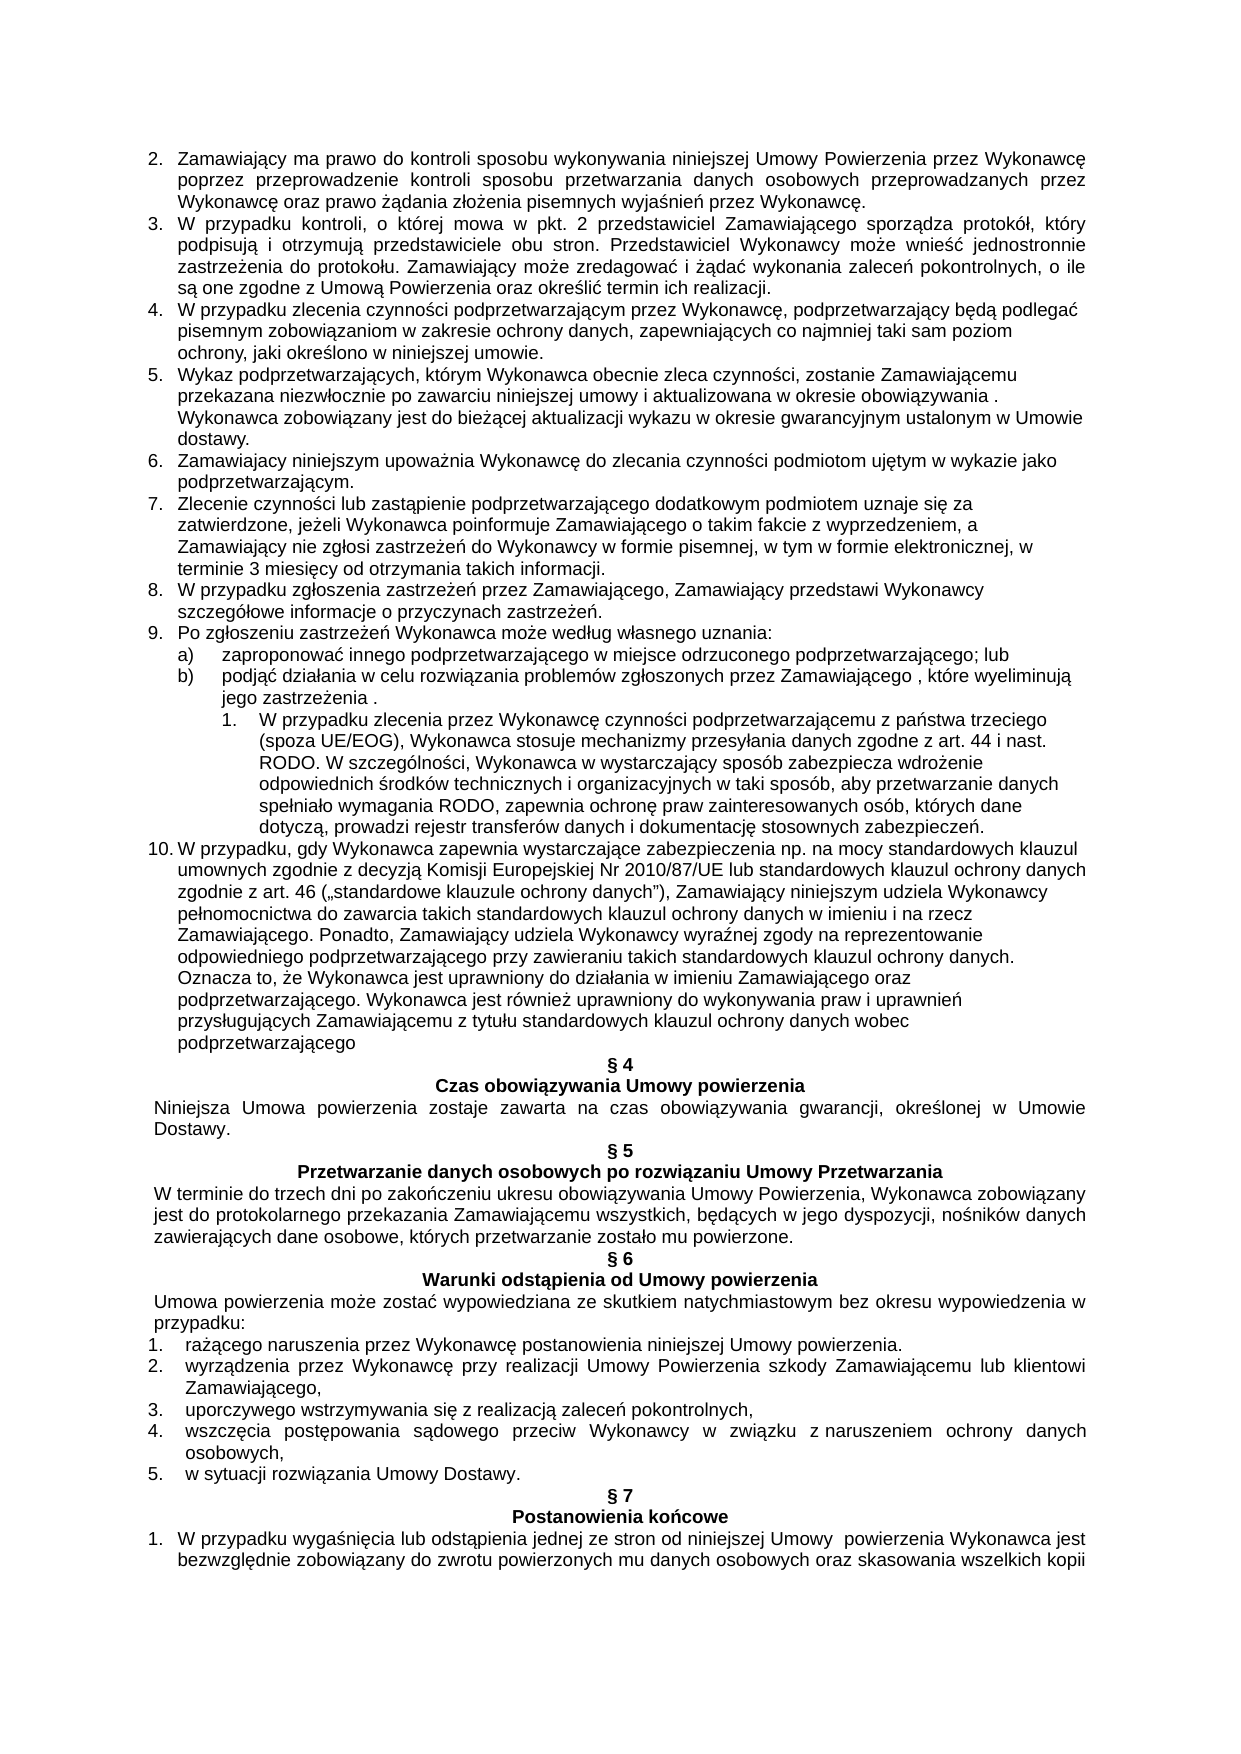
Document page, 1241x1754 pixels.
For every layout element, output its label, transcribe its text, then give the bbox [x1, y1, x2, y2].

text Przetwarzanie danych osobowych po rozwiązaniu Umowy Przetwarzania [154, 1161, 1087, 1183]
list W przypadku kontroli, o której mowa w pkt. 2 przedstawiciel Zamawiającego sporządza protokół, który podpisują i otrzymują przedstawiciele obu stron. Przedstawiciel Wykonawcy może wnieść jednostronnie zastrzeżenia do protokołu. Zamawiający może zredagować i żądać wykonania zaleceń pokontrolnych, o ile są one zgodne z Umową Powierzenia oraz określić termin ich realizacji. [148, 212, 1087, 299]
text § 5 [154, 1139, 1087, 1161]
list Po zgłoszeniu zastrzeżeń Wykonawca może według własnego uznania: [148, 622, 1087, 644]
list rażącego naruszenia przez Wykonawcę postanowienia niniejszej Umowy powierzenia. [148, 1334, 1087, 1355]
list wszczęcia postępowania sądowego przeciw Wykonawcy w związku z naruszeniem ochrony danych osobowych, [148, 1420, 1087, 1463]
list w sytuacji rozwiązania Umowy Dostawy. [148, 1463, 1087, 1484]
list W przypadku, gdy Wykonawca zapewnia wystarczające zabezpieczenia np. na mocy standardowych klauzul umownych zgodnie z decyzją Komisji Europejskiej Nr 2010/87/UE lub standardowych klauzul ochrony danych zgodnie z art. 46 („standardowe klauzule ochrony danych”), Zamawiający niniejszym udziela Wykonawcy pełnomocnictwa do zawarcia takich standardowych klauzul ochrony danych w imieniu i na rzecz Zamawiającego. Ponadto, Zamawiający udziela Wykonawcy wyraźnej zgody na reprezentowanie odpowiedniego podprzetwarzającego przy zawieraniu takich standardowych klauzul ochrony danych. Oznacza to, że Wykonawca jest uprawniony do działania w imieniu Zamawiającego oraz podprzetwarzającego. Wykonawca jest również uprawniony do wykonywania praw i uprawnień przysługujących Zamawiającemu z tytułu standardowych klauzul ochrony danych wobec podprzetwarzającego [148, 838, 1087, 1053]
text Umowa powierzenia może zostać wypowiedziana ze skutkiem natychmiastowym bez okresu wypowiedzenia w przypadku: [154, 1291, 1087, 1334]
text § 4 [154, 1053, 1087, 1075]
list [148, 1528, 1087, 1571]
list uporczywego wstrzymywania się z realizacją zaleceń pokontrolnych, [148, 1398, 1087, 1420]
list W przypadku zgłoszenia zastrzeżeń przez Zamawiającego, Zamawiający przedstawi Wykonawcy szczegółowe informacje o przyczynach zastrzeżeń. [148, 579, 1087, 622]
list podjąć działania w celu rozwiązania problemów zgłoszonych przez Zamawiającego , które wyeliminują jego zastrzeżenia . [177, 665, 1087, 708]
list Wykaz podprzetwarzających, którym Wykonawca obecnie zleca czynności, zostanie Zamawiającemu przekazana niezwłocznie po zawarciu niniejszej umowy i aktualizowana w okresie obowiązywania . Wykonawca zobowiązany jest do bieżącej aktualizacji wykazu w okresie gwarancyjnym ustalonym w Umowie dostawy. [148, 363, 1087, 449]
text Warunki odstąpienia od Umowy powierzenia [154, 1269, 1087, 1291]
list wyrządzenia przez Wykonawcę przy realizacji Umowy Powierzenia szkody Zamawiającemu lub klientowi Zamawiającego, [148, 1355, 1087, 1398]
list Zlecenie czynności lub zastąpienie podprzetwarzającego dodatkowym podmiotem uznaje się za zatwierdzone, jeżeli Wykonawca poinformuje Zamawiającego o takim fakcie z wyprzedzeniem, a Zamawiający nie zgłosi zastrzeżeń do Wykonawcy w formie pisemnej, w tym w formie elektronicznej, w terminie 3 miesięcy od otrzymania takich informacji. [148, 493, 1087, 579]
list Zamawiajacy niniejszym upoważnia Wykonawcę do zlecania czynności podmiotom ujętym w wykazie jako podprzetwarzającym. [148, 449, 1087, 493]
list Zamawiający ma prawo do kontroli sposobu wykonywania niniejszej Umowy Powierzenia przez Wykonawcę poprzez przeprowadzenie kontroli sposobu przetwarzania danych osobowych przeprowadzanych przez Wykonawcę oraz prawo żądania złożenia pisemnych wyjaśnień przez Wykonawcę. [148, 148, 1087, 212]
list W przypadku zlecenia przez Wykonawcę czynności podprzetwarzającemu z państwa trzeciego (spoza UE/EOG), Wykonawca stosuje mechanizmy przesyłania danych zgodne z art. 44 i nast. RODO. W szczególności, Wykonawca w wystarczający sposób zabezpiecza wdrożenie odpowiednich środków technicznych i organizacyjnych w taki sposób, aby przetwarzanie danych spełniało wymagania RODO, zapewnia ochronę praw zainteresowanych osób, których dane dotyczą, prowadzi rejestr transferów danych i dokumentację stosownych zabezpieczeń. [221, 708, 1087, 838]
text Czas obowiązywania Umowy powierzenia [154, 1075, 1087, 1096]
text W terminie do trzech dni po zakończeniu ukresu obowiązywania Umowy Powierzenia, Wykonawca zobowiązany jest do protokolarnego przekazania Zamawiającemu wszystkich, będących w jego dyspozycji, nośników danych zawierających dane osobowe, których przetwarzanie zostało mu powierzone. [154, 1183, 1087, 1247]
text Postanowienia końcowe [154, 1506, 1087, 1528]
text § 6 [154, 1247, 1087, 1269]
list zaproponować innego podprzetwarzającego w miejsce odrzuconego podprzetwarzającego; lub [177, 644, 1087, 665]
text Niniejsza Umowa powierzenia zostaje zawarta na czas obowiązywania gwarancji, określonej w Umowie Dostawy. [154, 1096, 1087, 1139]
text § 7 [154, 1484, 1087, 1506]
list W przypadku zlecenia czynności podprzetwarzającym przez Wykonawcę, podprzetwarzający będą podlegać pisemnym zobowiązaniom w zakresie ochrony danych, zapewniających co najmniej taki sam poziom ochrony, jaki określono w niniejszej umowie. [148, 299, 1087, 363]
